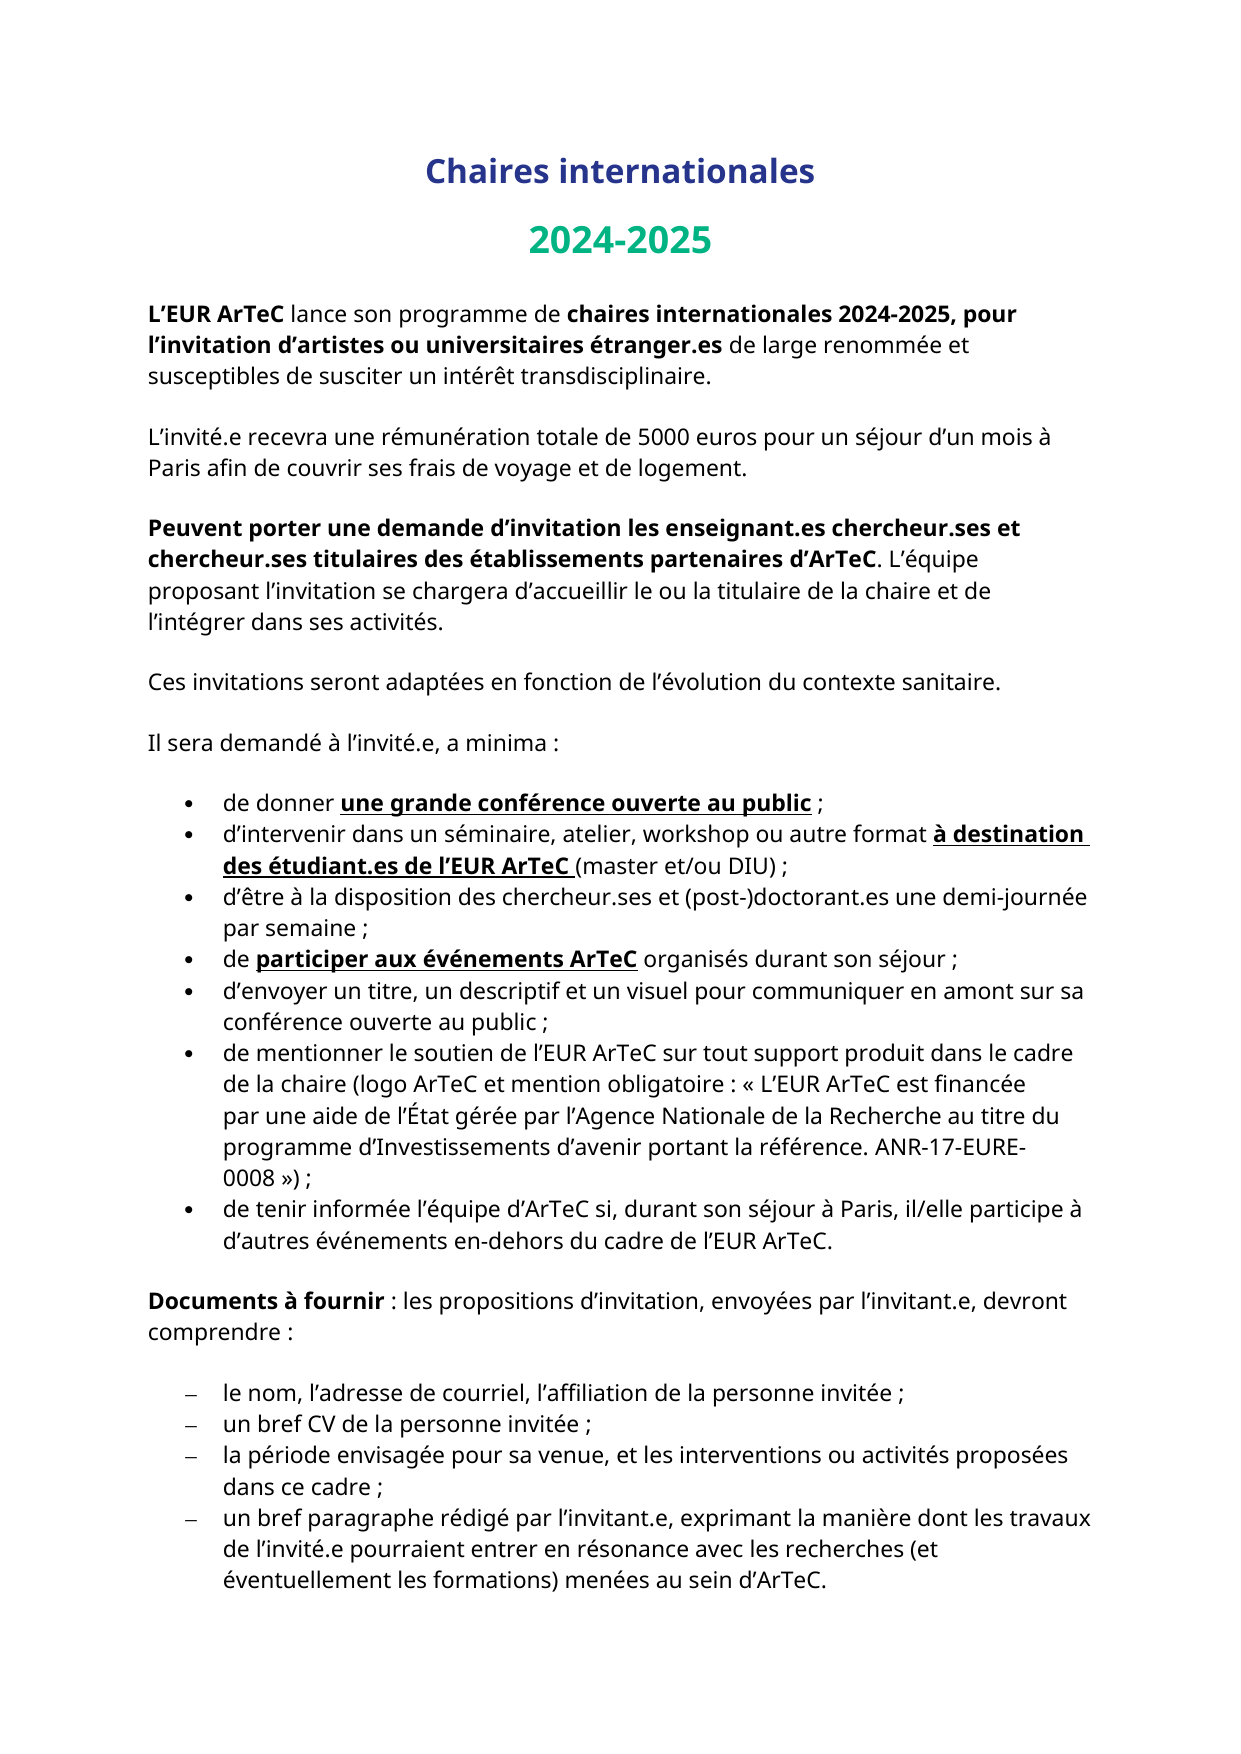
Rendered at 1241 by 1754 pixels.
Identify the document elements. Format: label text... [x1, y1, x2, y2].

list d’envoyer un titre, un descriptif et un visuel pour communiquer en amont sur sa conférence ouverte au public ; [185, 974, 1093, 1037]
list de tenir informée l’équipe d’ArTeC si, durant son séjour à Paris, il/elle participe à d’autres événements en-dehors du cadre de l’EUR ArTeC. [185, 1193, 1093, 1256]
list de participer aux événements ArTeC organisés durant son séjour ; [185, 943, 1093, 974]
text 2024-2025 [148, 213, 1093, 264]
list un bref paragraphe rédigé par l’invitant.e, exprimant la manière dont les travaux de l’invité.e pourraient entrer en résonance avec les recherches (et éventuellement les formations) menées au sein d’ArTeC. [185, 1502, 1093, 1595]
list un bref CV de la personne invitée ; [185, 1408, 1093, 1439]
text Il sera demandé à l’invité.e, a minima : [148, 727, 1093, 758]
list d’être à la disposition des chercheur.ses et (post-)doctorant.es une demi-journée par semaine ; [185, 881, 1093, 943]
list le nom, l’adresse de courriel, l’affiliation de la personne invitée ; [185, 1377, 1093, 1408]
list d’intervenir dans un séminaire, atelier, workshop ou autre format à destination des étudiant.es de l’EUR ArTeC (master et/ou DIU) ; [185, 818, 1093, 881]
text L’EUR ArTeC lance son programme de chaires internationales 2024-2025, pour l’invitation d’artistes ou universitaires étranger.es de large renommée et susceptibles de susciter un intérêt transdisciplinaire. [148, 297, 1093, 391]
text Ces invitations seront adaptées en fonction de l’évolution du contexte sanitaire. [148, 666, 1093, 697]
text L’invité.e recevra une rémunération totale de 5000 euros pour un séjour d’un mois à Paris afin de couvrir ses frais de voyage et de logement. [148, 420, 1093, 483]
list de donner une grande conférence ouverte au public ; [185, 787, 1093, 818]
text Peuvent porter une demande d’invitation les enseignant.es chercheur.ses et chercheur.ses titulaires des établissements partenaires d’ArTeC. L’équipe proposant l’invitation se chargera d’accueillir le ou la titulaire de la chaire et de l’intégrer dans ses activités. [148, 512, 1093, 637]
list de mentionner le soutien de l’EUR ArTeC sur tout support produit dans le cadre de la chaire (logo ArTeC et mention obligatoire : « L’EUR ArTeC est financée par une aide de l’État gérée par l’Agence Nationale de la Recherche au titre du programme d’Investissements d’avenir portant la référence. ANR-17-EURE-0008 ») ; [185, 1037, 1093, 1193]
text Chaires internationales [148, 148, 1093, 193]
list la période envisagée pour sa venue, et les interventions ou activités proposées dans ce cadre ; [185, 1439, 1093, 1502]
text Documents à fournir : les propositions d’invitation, envoyées par l’invitant.e, devront comprendre : [148, 1285, 1093, 1347]
